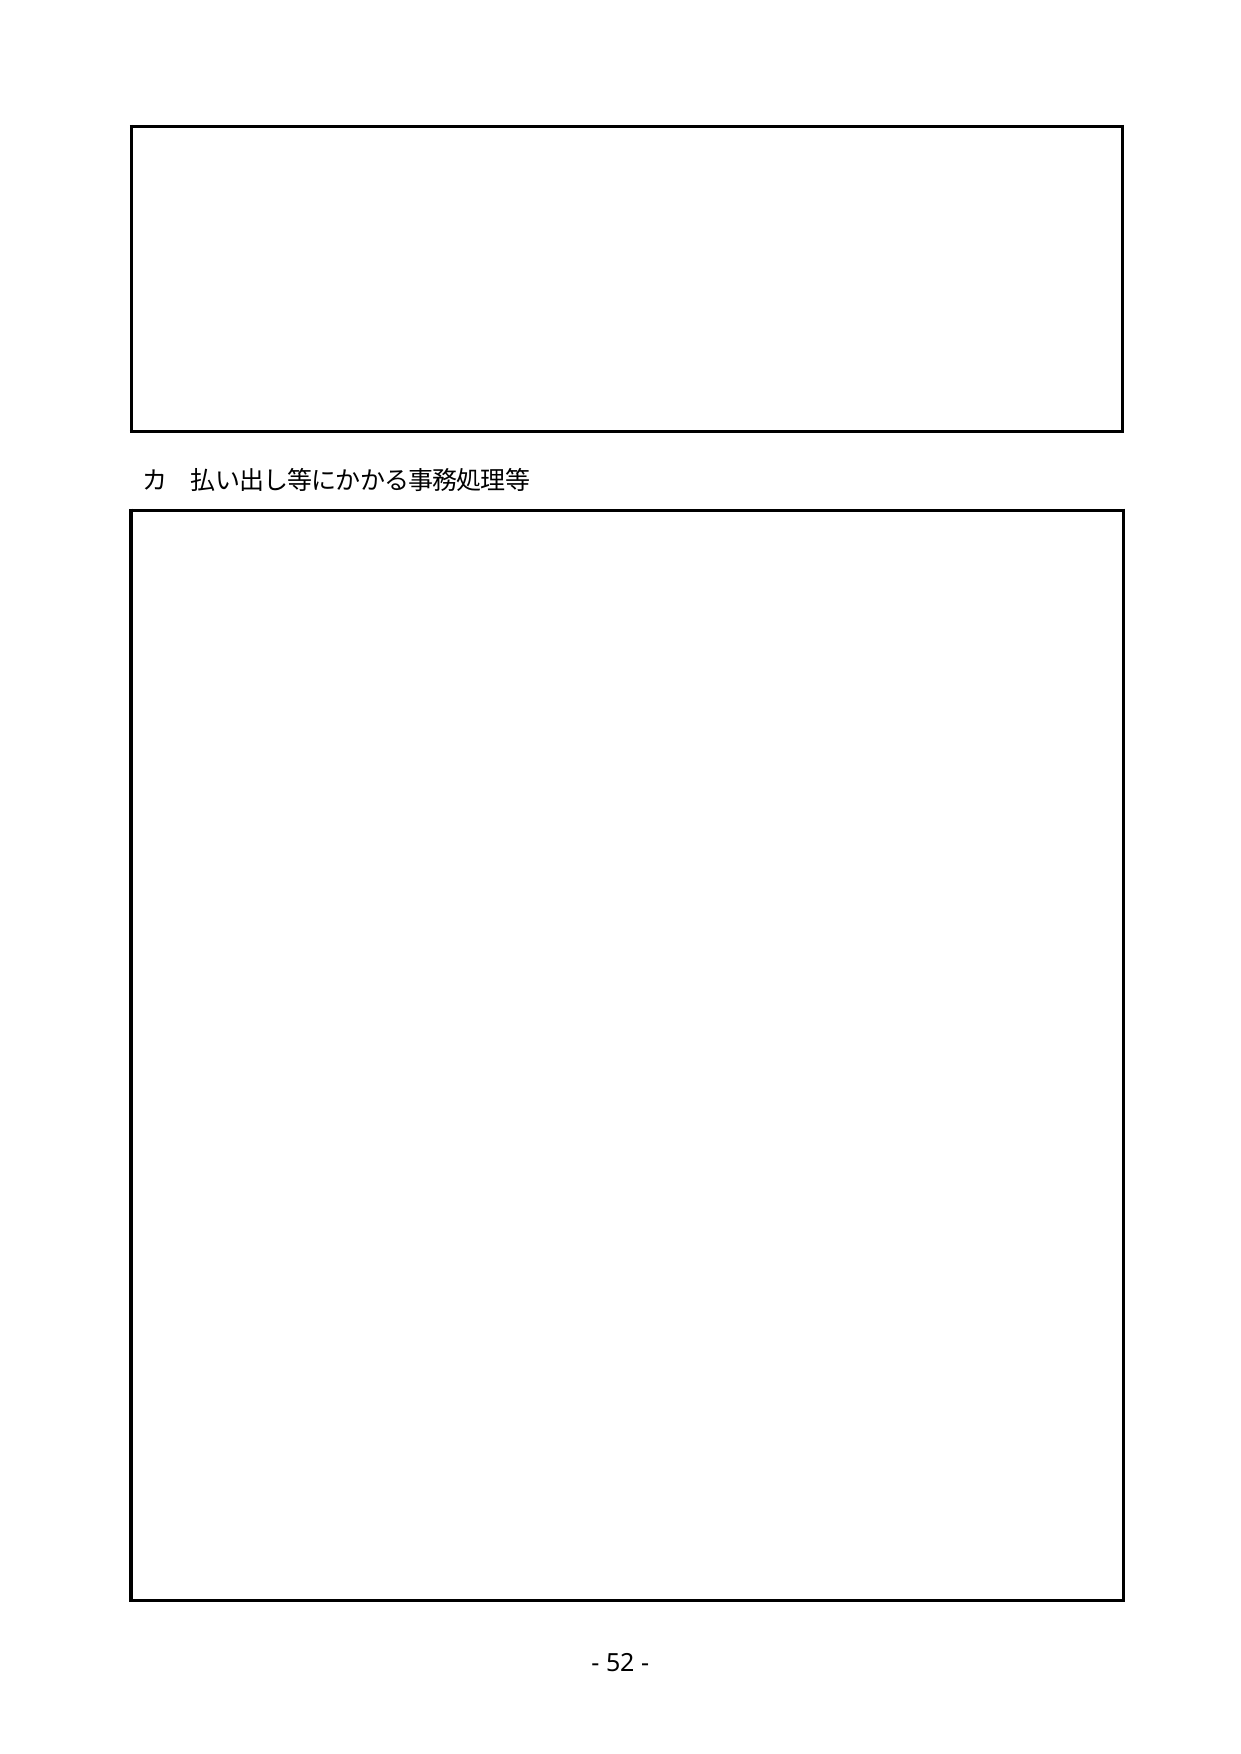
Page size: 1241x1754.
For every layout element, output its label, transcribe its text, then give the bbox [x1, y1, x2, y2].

text カ 払い出し等にかかる事務処理等 [118, 448, 1122, 508]
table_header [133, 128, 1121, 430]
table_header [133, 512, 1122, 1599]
